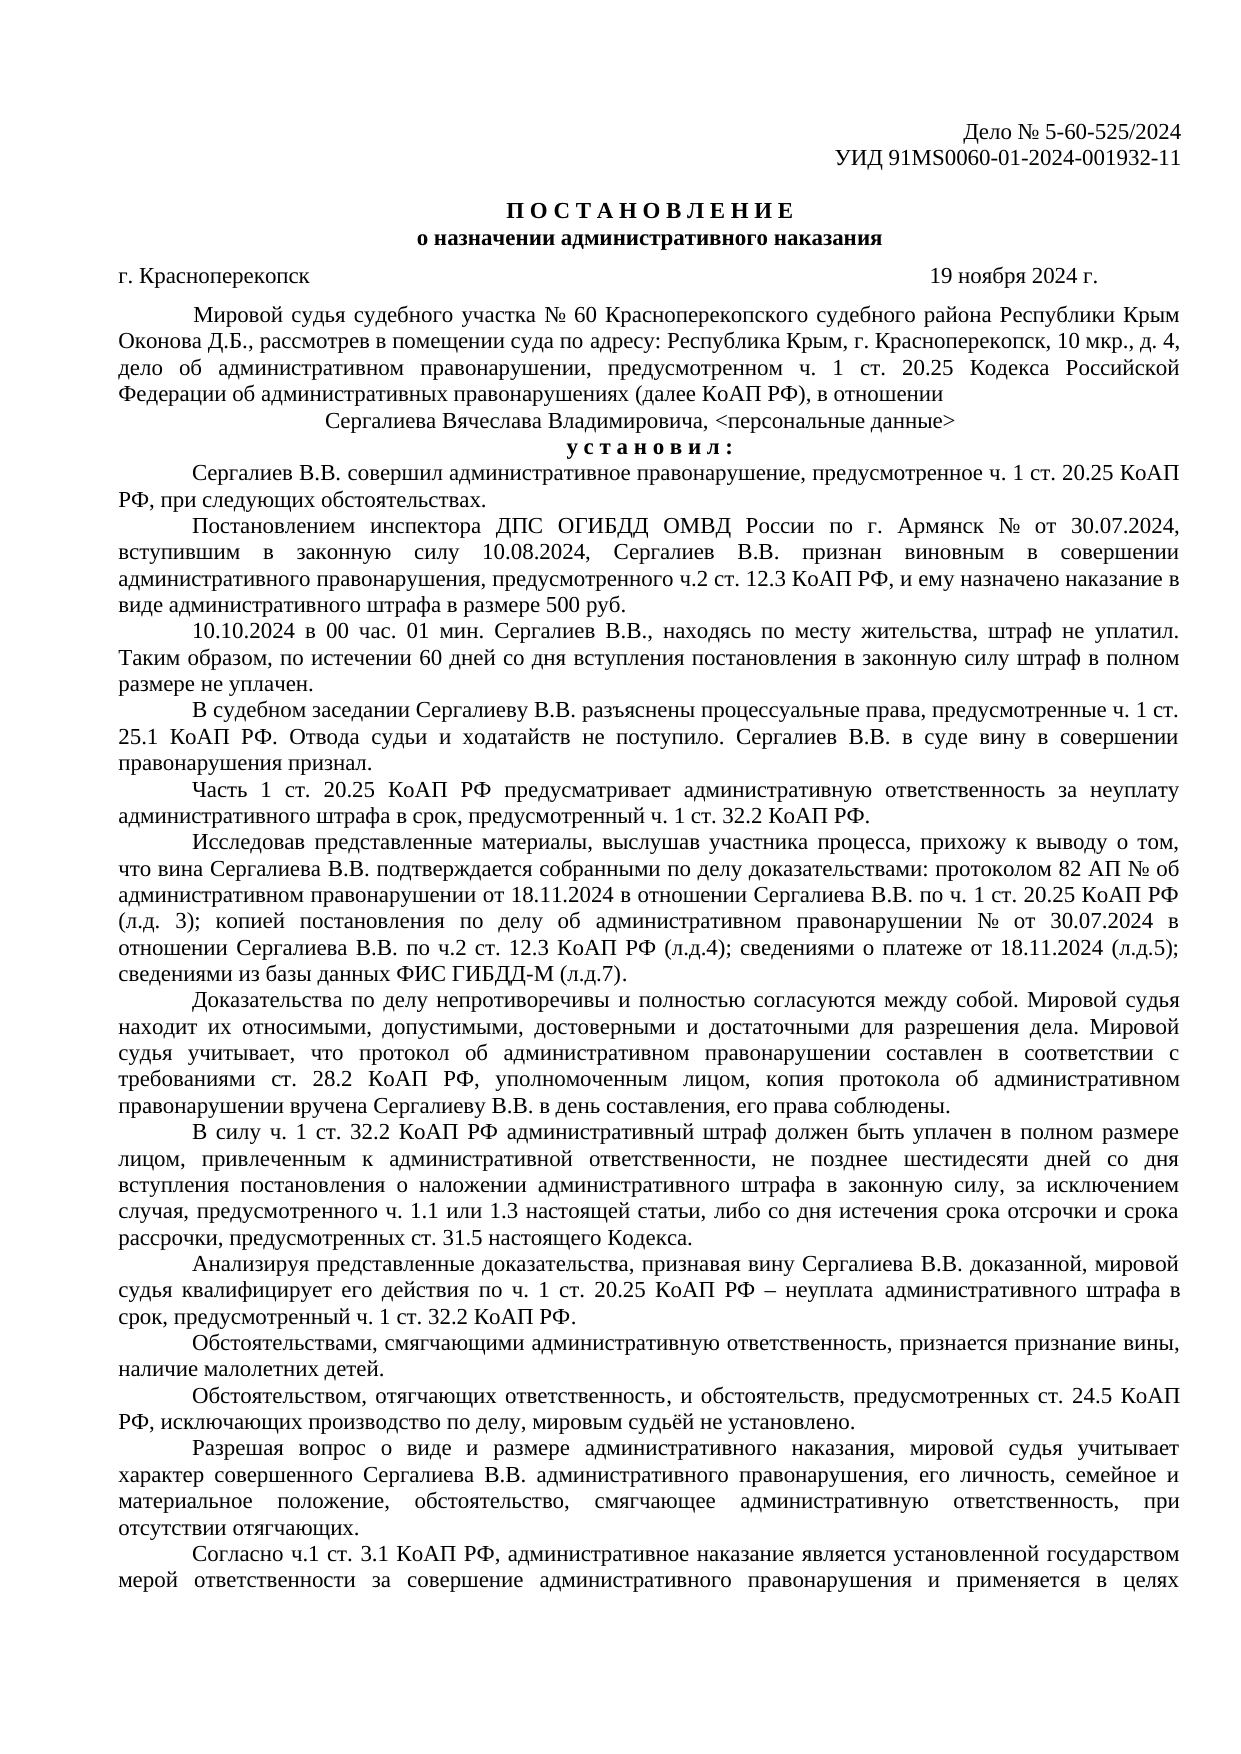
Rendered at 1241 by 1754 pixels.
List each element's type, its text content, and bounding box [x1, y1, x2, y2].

text у с т а н о в и л : [118, 433, 1181, 459]
text Исследовав представленные материалы, выслушав участника процесса, прихожу к выводу о том, что вина Сергалиева В.В. подтверждается собранными по делу доказательствами: протоколом 82 АП № об административном правонарушении от 18.11.2024 в отношении Сергалиева В.В. по ч. 1 ст. 20.25 КоАП РФ (л.д. 3); копией постановления по делу об административном правонарушении № от 30.07.2024 в отношении Сергалиева В.В. по ч.2 ст. 12.3 КоАП РФ (л.д.4); сведениями о платеже от 18.11.2024 (л.д.5); сведениями из базы данных ФИС ГИБДД-М (л.д.7). [118, 828, 1181, 986]
text г. Красноперекопск 19 ноября 2024 г. [118, 262, 1181, 289]
text Сергалиева Вячеслава Владимировича, <персональные данные> [325, 407, 1181, 433]
text Доказательства по делу непротиворечивы и полностью согласуются между собой. Мировой судья находит их относимыми, допустимыми, достоверными и достаточными для разрешения дела. Мировой судья учитывает, что протокол об административном правонарушении составлен в соответствии с требованиями ст. 28.2 КоАП РФ, уполномоченным лицом, копия протокола об административном правонарушении вручена Сергалиеву В.В. в день составления, его права соблюдены. [118, 986, 1181, 1118]
text Часть 1 ст. 20.25 КоАП РФ предусматривает административную ответственность за неуплату административного штрафа в срок, предусмотренный ч. 1 ст. 32.2 КоАП РФ. [118, 776, 1181, 828]
text В судебном заседании Сергалиеву В.В. разъяснены процессуальные права, предусмотренные ч. 1 ст. 25.1 КоАП РФ. Отвода судьи и ходатайств не поступило. Сергалиев В.В. в суде вину в совершении правонарушения признал. [118, 697, 1181, 776]
text П О С Т А Н О В Л Е Н И Е [118, 197, 1181, 223]
text 10.10.2024 в 00 час. 01 мин. Сергалиев В.В., находясь по месту жительства, штраф не уплатил. Таким образом, по истечении 60 дней со дня вступления постановления в законную силу штраф в полном размере не уплачен. [118, 617, 1181, 697]
text Постановлением инспектора ДПС ОГИБДД ОМВД России по г. Армянск № от 30.07.2024, вступившим в законную силу 10.08.2024, Сергалиев В.В. признан виновным в совершении административного правонарушения, предусмотренного ч.2 ст. 12.3 КоАП РФ, и ему назначено наказание в виде административного штрафа в размере 500 руб. [118, 512, 1181, 617]
text Сергалиев В.В. совершил административное правонарушение, предусмотренное ч. 1 ст. 20.25 КоАП РФ, при следующих обстоятельствах. [118, 459, 1181, 512]
text Разрешая вопрос о виде и размере административного наказания, мировой судья учитывает характер совершенного Сергалиева В.В. административного правонарушения, его личность, семейное и материальное положение, обстоятельство, смягчающее административную ответственность, при отсутствии отягчающих. [118, 1434, 1181, 1540]
text УИД 91MS0060-01-2024-001932-11 [118, 144, 1181, 171]
text Обстоятельством, отягчающих ответственность, и обстоятельств, предусмотренных ст. 24.5 КоАП РФ, исключающих производство по делу, мировым судьёй не установлено. [118, 1382, 1181, 1434]
text Анализируя представленные доказательства, признавая вину Сергалиева В.В. доказанной, мировой судья квалифицирует его действия по ч. 1 ст. 20.25 КоАП РФ – неуплата административного штрафа в срок, предусмотренный ч. 1 ст. 32.2 КоАП РФ. [118, 1250, 1181, 1329]
text В силу ч. 1 ст. 32.2 КоАП РФ административный штраф должен быть уплачен в полном размере лицом, привлеченным к административной ответственности, не позднее шестидесяти дней со дня вступления постановления о наложении административного штрафа в законную силу, за исключением случая, предусмотренного ч. 1.1 или 1.3 настоящей статьи, либо со дня истечения срока отсрочки и срока рассрочки, предусмотренных ст. 31.5 настоящего Кодекса. [118, 1118, 1181, 1250]
text Обстоятельствами, смягчающими административную ответственность, признается признание вины, наличие малолетних детей. [118, 1329, 1181, 1382]
text Дело № 5-60-525/2024 [118, 118, 1181, 144]
text Мировой судья судебного участка № 60 Красноперекопского судебного района Республики Крым Оконова Д.Б., рассмотрев в помещении суда по адресу: Республика Крым, г. Красноперекопск, 10 мкр., д. 4, дело об административном правонарушении, предусмотренном ч. 1 ст. 20.25 Кодекса Российской Федерации об административных правонарушениях (далее КоАП РФ), в отношении [118, 301, 1181, 407]
text о назначении административного наказания [118, 223, 1181, 250]
